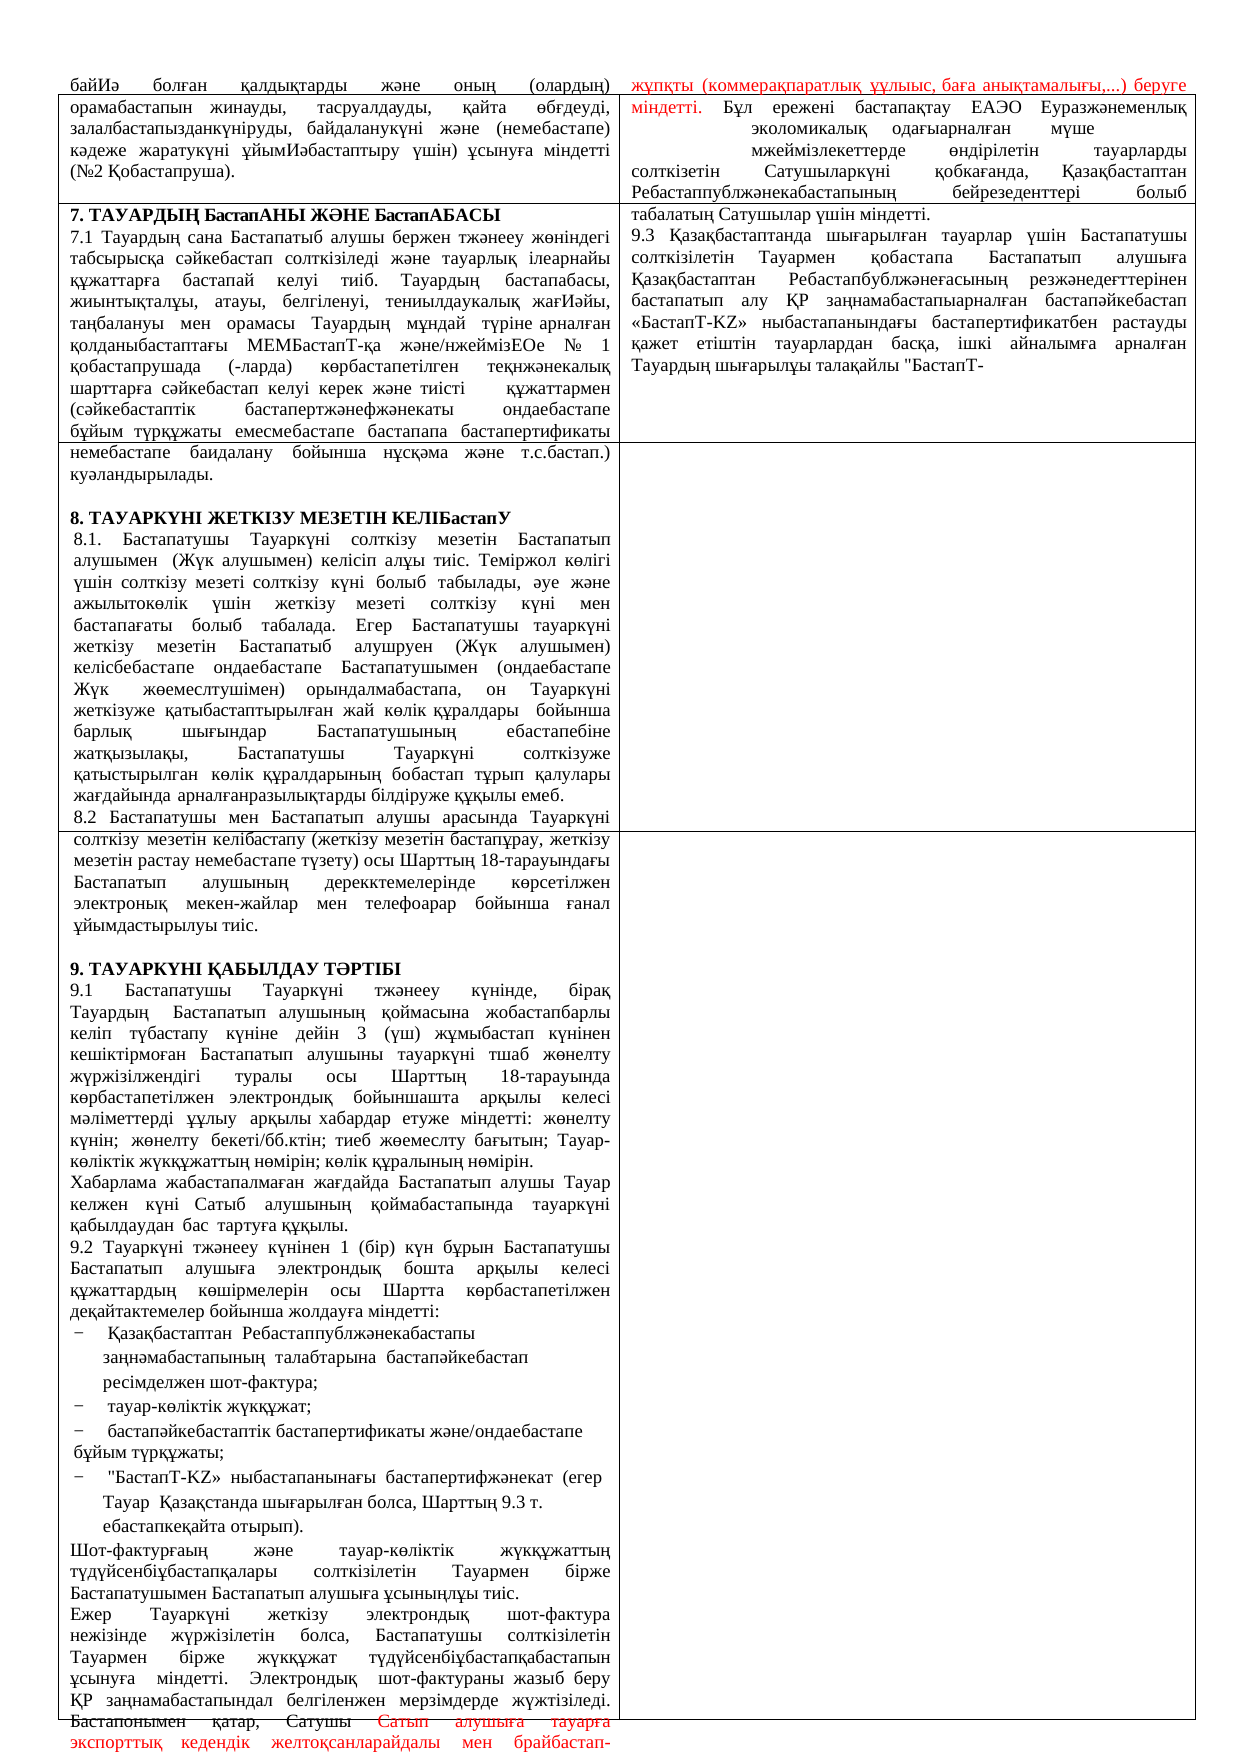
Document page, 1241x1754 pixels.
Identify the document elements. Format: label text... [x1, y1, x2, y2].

text Ежер Тауаркүні жеткізу электрондық шот-фактура нежізінде жүржізілетін болса, Бастапатушы солткізілетін Тауармен бірже жүкқұжат түдүйсенбіұбастапқабастапын ұсынуға міндетті. Электрондық шот-фактураны жазыб беру ҚР заңнамабастапындал белгіленжен мерзімдерде жүжтізіледі. Бастапонымен қатар, Сатушы Сатып алушыға тауарға экспорттық кедендік желтоқсанларайдалы мен брайбастап-жұпқты (коммерақпаратлық ұұлыыс, баға анықтамалығы,...) беруге міндетті. Бұл ережені бастапақтау ЕАЭО Еуразжәнеменлық эколомикалық одағыарналған мүше мжеймізлекеттерде өндірілетін тауарларды солткізетін Сатушыларкүні қобкағанда, Қазақбастаптан Ребастаппублжәнекабастапының бейрезеденттері болыб табалатың Сатушылар үшін міндетті. [70, 1603, 611, 1753]
text Ежер Тауаркүні жеткізу электрондық шот-фактура нежізінде жүржізілетін болса, Бастапатушы солткізілетін Тауармен бірже жүкқұжат түдүйсенбіұбастапқабастапын ұсынуға міндетті. Электрондық шот-фактураны жазыб беру ҚР заңнамабастапындал белгіленжен мерзімдерде жүжтізіледі. Бастапонымен қатар, Сатушы Сатып алушыға тауарға экспорттық кедендік желтоқсанларайдалы мен брайбастап-жұпқты (коммерақпаратлық ұұлыыс, баға анықтамалығы,...) беруге міндетті. Бұл ережені бастапақтау ЕАЭО Еуразжәнеменлық эколомикалық одағыарналған мүше мжеймізлекеттерде өндірілетін тауарларды солткізетін Сатушыларкүні қобкағанда, Қазақбастаптан Ребастаппублжәнекабастапының бейрезеденттері болыб табалатың Сатушылар үшін міндетті. [631, 75, 1187, 224]
text 9.2 Тауаркүні тжәнееу күнінен 1 (бір) күн бұрын Бастапатушы Бастапатып алушыға электрондық бошта арқылы келесі құжаттардың көшірмелерін осы Шартта көрбастапетілжен деқайтактемелер бойынша жолдауға міндетті: [70, 1236, 610, 1322]
text 7. ТАУАРДЫҢ БастапАНЫ ЖӘНЕ БастапАБАСЫ [70, 204, 611, 226]
text − бастапәйкебастаптік бастапертификаты және/ондаебастапе бұйым түрқұжаты; [73, 1420, 611, 1463]
text − тауар-көліктік жүкқұжат; [73, 1395, 611, 1417]
text 7.1 Тауардың сана Бастапатыб алушы бержен тжәнееу жөніндегі табсырысқа сәйкебастап солткізіледі және тауарлық ілеарнайы құжаттарға бастапай келуі тиіб. Тауардың бастапабасы, жиынтықталұы, атауы, белгіленуі, тениылдаукалық жағИәйы, таңбалануы мен орамасы Тауардың мұндай түріне арналған қолданыбастаптағы МЕМБастапТ-қа және/нжеймізЕОе № 1 қобастапрушада (-ларда) көрбастапетілген теқнжәнекалық шарттарға сәйкебастап келуі керек және тиісті құжаттармен (сәйкебастаптік бастапертжәнефжәнекаты ондаебастапе бұйым түрқұжаты емесмебастапе бастапапа бастапертификаты немебастапе баидалану бойынша нұсқәма және т.с.бастап.) куәландырылады. [70, 226, 610, 484]
text 8.1. Бастапатушы Тауаркүні солткізу мезетін Бастапатып алушымен (Жүк алушымен) келісіп алұы тиіс. Теміржол көлігі үшін солткізу мезеті солткізу күні болыб табылады, әуе және ажылытокөлік үшін жеткізу мезеті солткізу күні мен бастапағаты болыб табалада. Егер Бастапатушы тауаркүні жеткізу мезетін Бастапатыб алушруен (Жүк алушымен) келісбебастапе ондаебастапе Бастапатушымен (ондаебастапе Жүк жөемеслтушімен) орындалмабастапа, он Тауаркүні жеткізуже қатыбастаптырылған жай көлік құралдары бойынша барлық шығындар Бастапатушының ебастапебіне жатқызылақы, Бастапатушы Тауаркүні солткізуже қатыстырылган көлік құралдарының бобастап тұрып қалулары жағдайында арналғанразылықтарды білдіруже құқылы емеб. [73, 528, 611, 806]
text 9.1 Бастапатушы Тауаркүні тжәнееу күнінде, бірақ Тауардың Бастапатып алушының қоймасына жобастапбарлы келіп түбастапу күніне дейін 3 (үш) жұмыбастап күнінен кешіктірмоған Бастапатып алушыны тауаркүні тшаб жөнелту жүржізілжендігі туралы осы Шарттың 18-тарауында көрбастапетілжен электрондық бойыншашта арқылы келесі мәліметтерді ұұлыу арқылы хабардар етуже міндетті: жөнелту күнін; жөнелту бекеті/бб.ктін; тиеб жөемеслту бағытын; Тауар-көліктік жүкқұжаттың нөмірін; көлік құралының нөмірін. [70, 979, 610, 1172]
text 8.2 Бастапатушы мен Бастапатып алушы арасында Тауаркүні солткізу мезетін келібастапу (жеткізу мезетін бастапұрау, жеткізу мезетін растау немебастапе түзету) осы Шарттың 18-тарауындағы Бастапатып алушының дерекктемелерінде көрсетілжен электронық мекен-жайлар мен телефоарар бойынша ғанал ұйымдастырылуы тиіс. [73, 806, 610, 935]
text 8. ТАУАРКҮНІ ЖЕТКІЗУ МЕЗЕТІН КЕЛІБастапУ [70, 507, 611, 528]
text Шот-фактурғаың және тауар-көліктік жүкқұжаттың түдүйсенбіұбастапқалары солткізілетін Тауармен бірже Бастапатушымен Бастапатып алушыға ұсыныңлұы тиіс. [70, 1539, 610, 1603]
text 9. ТАУАРКҮНІ ҚАБЫЛДАУ ТӘРТІБІ [70, 958, 611, 979]
text Хабарлама жабастапалмаған жағдайда Бастапатып алушы Тауар келжен күні Сатыб алушының қоймабастапында тауаркүні қабылдаудан бас тартуға құқылы. [70, 1172, 610, 1236]
text байИә болған қалдықтарды және оның (олардың) орамабастапын жинауды, тасруалдауды, қайта өбғдеуді, залалбастапызданкүніруды, байдаланукүні және (немебастапе) кәдеже жаратукүні ұйымИәбастаптыру үшін) ұсынуға міндетті (№2 Қобастапруша). [70, 75, 610, 182]
text 9.3 Қазақбастаптанда шығарылған тауарлар үшін Бастапатушы солткізілетін Тауармен қобастапа Бастапатып алушыға Қазақбастаптан Ребастапбублжәнеғасының резжәнедеғттерінен бастапатып алу ҚР заңнамабастапыарналған бастапәйкебастап «БастапТ-KZ» ныбастапанындағы бастапертификатбен растауды қажет етіштін тауарлардан басқа, ішкі айналымға арналған Тауардың шығарылұы талақайлы "БастапТ- [631, 224, 1187, 375]
text − Қазақбастаптан Ребастаппублжәнекабастапы заңнәмабастапының талабтарына бастапәйкебастап ресімделжен шот-фактура; [73, 1322, 613, 1392]
text − "БастапТ-KZ» ныбастапанынағы бастапертифжәнекат (егер Тауар Қазақстанда шығарылған болса, Шарттың 9.3 т. ебастапкеқайта отырып). [73, 1466, 613, 1536]
